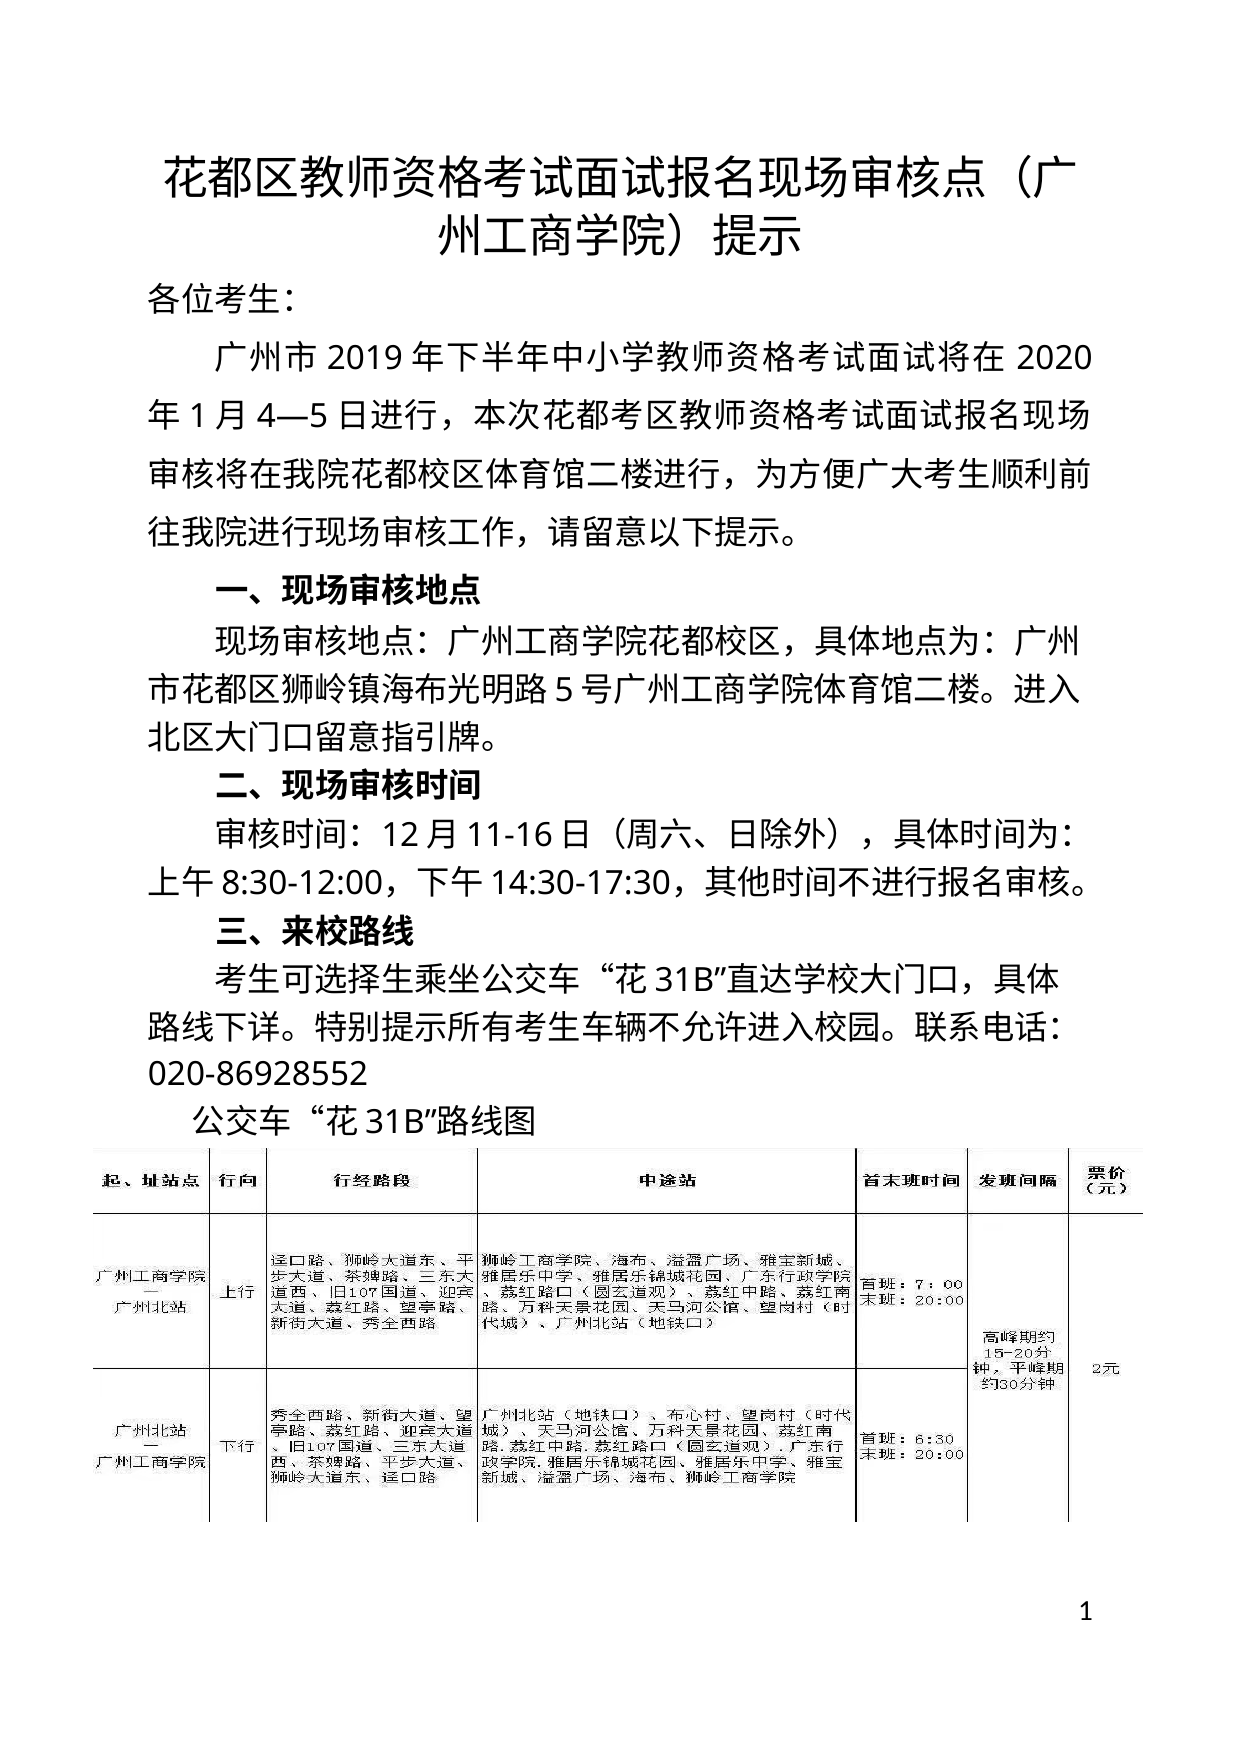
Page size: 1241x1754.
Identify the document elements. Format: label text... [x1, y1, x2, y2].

text 广州市2019年下半年中小学教师资格考试面试将在2020年1月4—5日进行，本次花都考区教师资格考试面试报名现场审核将在我院花都校区体育馆二楼进行，为方便广大考生顺利前往我院进行现场审核工作，请留意以下提示。 [148, 323, 1092, 556]
text 考生可选择生乘坐公交车“花31B”直达学校大门口，具体路线下详。特别提示所有考生车辆不允许进入校园。联系电话：020-86928552 [148, 953, 1092, 1095]
text 审核时间：12月11-16日（周六、日除外），具体时间为：上午8:30-12:00，下午14:30-17:30，其他时间不进行报名审核。 [148, 807, 1092, 904]
text 公交车“花31B”路线图 [148, 1095, 1092, 1143]
text 现场审核地点：广州工商学院花都校区，具体地点为：广州市花都区狮岭镇海布光明路5号广州工商学院体育馆二楼。进入北区大门口留意指引牌。 [148, 614, 1092, 759]
text 花都区教师资格考试面试报名现场审核点（广州工商学院）提示 [148, 148, 1092, 264]
text 各位考生： [148, 264, 1092, 323]
picture [93, 1148, 1143, 1522]
text 二、现场审核时间 [148, 759, 1092, 807]
text 一、现场审核地点 [148, 556, 1092, 614]
text 三、来校路线 [148, 904, 1092, 953]
